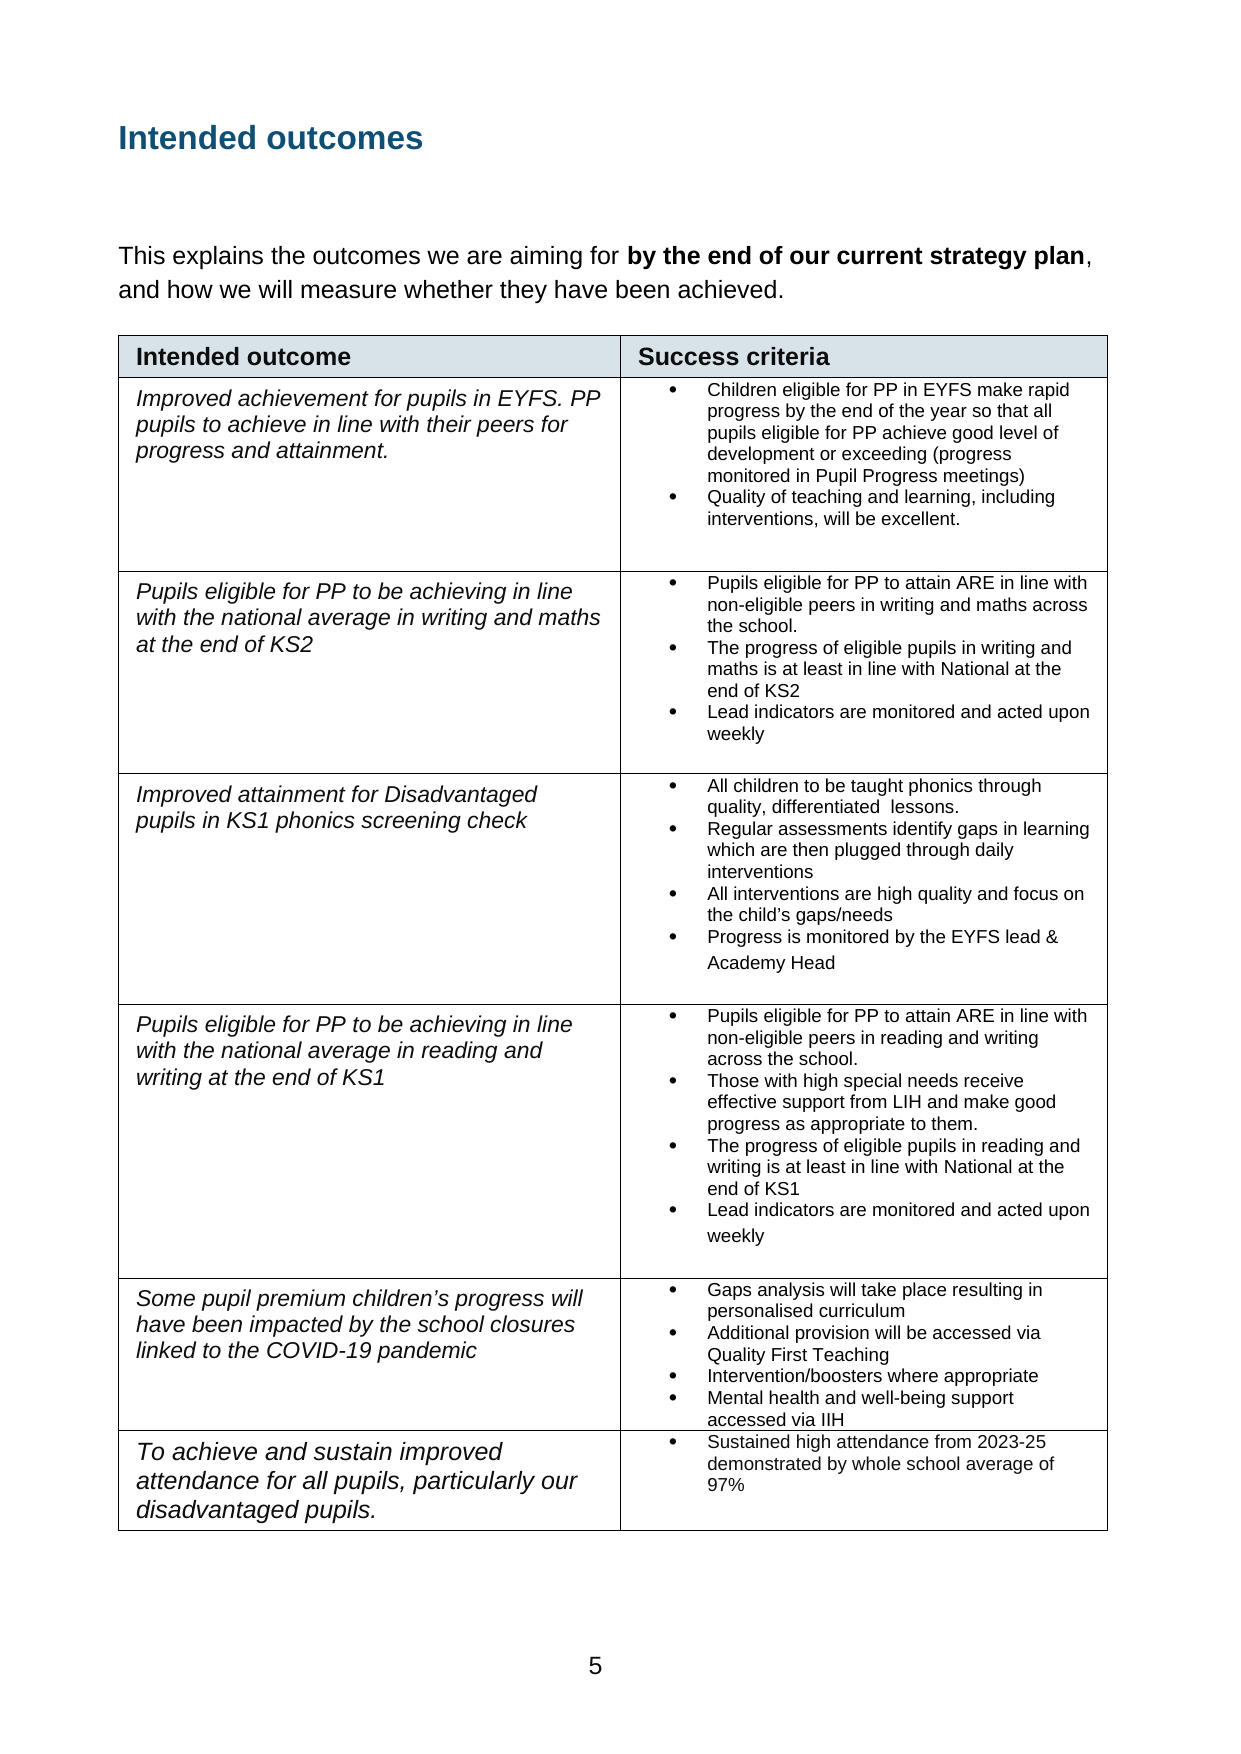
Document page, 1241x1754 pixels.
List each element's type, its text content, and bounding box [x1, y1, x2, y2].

text This explains the outcomes we are aiming for by the end of our current strategy plan, and how we will measure whether they have been achieved. [118, 241, 1107, 304]
table_cell Pupils eligible for PP to attain ARE in line with non-eligible peers in writing and maths across the school. The progress of eligible pupils in writing and maths is at least in line with National at the end of KS2 Lead indicators are monitored and acted upon weekly [621, 572, 1107, 773]
table_header Success criteria [621, 336, 1107, 377]
table_cell Pupils eligible for PP to be achieving in line with the national average in reading and writing at the end of KS1 [119, 1005, 620, 1277]
table_header Intended outcome [119, 336, 620, 377]
table_cell Sustained high attendance from 2023-25 demonstrated by whole school average of 97% [621, 1431, 1107, 1530]
table_cell Pupils eligible for PP to be achieving in line with the national average in writing and maths at the end of KS2 [119, 572, 620, 773]
table_cell Improved attainment for Disadvantaged pupils in KS1 phonics screening check [119, 774, 620, 1004]
table_cell To achieve and sustain improved attendance for all pupils, particularly our disadvantaged pupils. [119, 1431, 620, 1530]
table_cell All children to be taught phonics through quality, differentiated lessons. Regular assessments identify gaps in learning which are then plugged through daily interventions All interventions are high quality and focus on the child’s gaps/needs Progress is monitored by the EYFS lead & Academy Head [621, 774, 1107, 1004]
table_cell Improved achievement for pupils in EYFS. PP pupils to achieve in line with their peers for progress and attainment. [119, 378, 620, 571]
subtitle Intended outcomes [118, 118, 1107, 157]
table_cell Children eligible for PP in EYFS make rapid progress by the end of the year so that all pupils eligible for PP achieve good level of development or exceeding (progress monitored in Pupil Progress meetings) Quality of teaching and learning, including interventions, will be excellent. [621, 378, 1107, 571]
table_cell Pupils eligible for PP to attain ARE in line with non-eligible peers in reading and writing across the school. Those with high special needs receive effective support from LIH and make good progress as appropriate to them. The progress of eligible pupils in reading and writing is at least in line with National at the end of KS1 Lead indicators are monitored and acted upon weekly [621, 1005, 1107, 1277]
table_cell Gaps analysis will take place resulting in personalised curriculum Additional provision will be accessed via Quality First Teaching Intervention/boosters where appropriate Mental health and well-being support accessed via IIH [621, 1279, 1107, 1430]
table_cell Some pupil premium children’s progress will have been impacted by the school closures linked to the COVID-19 pandemic [119, 1279, 620, 1430]
